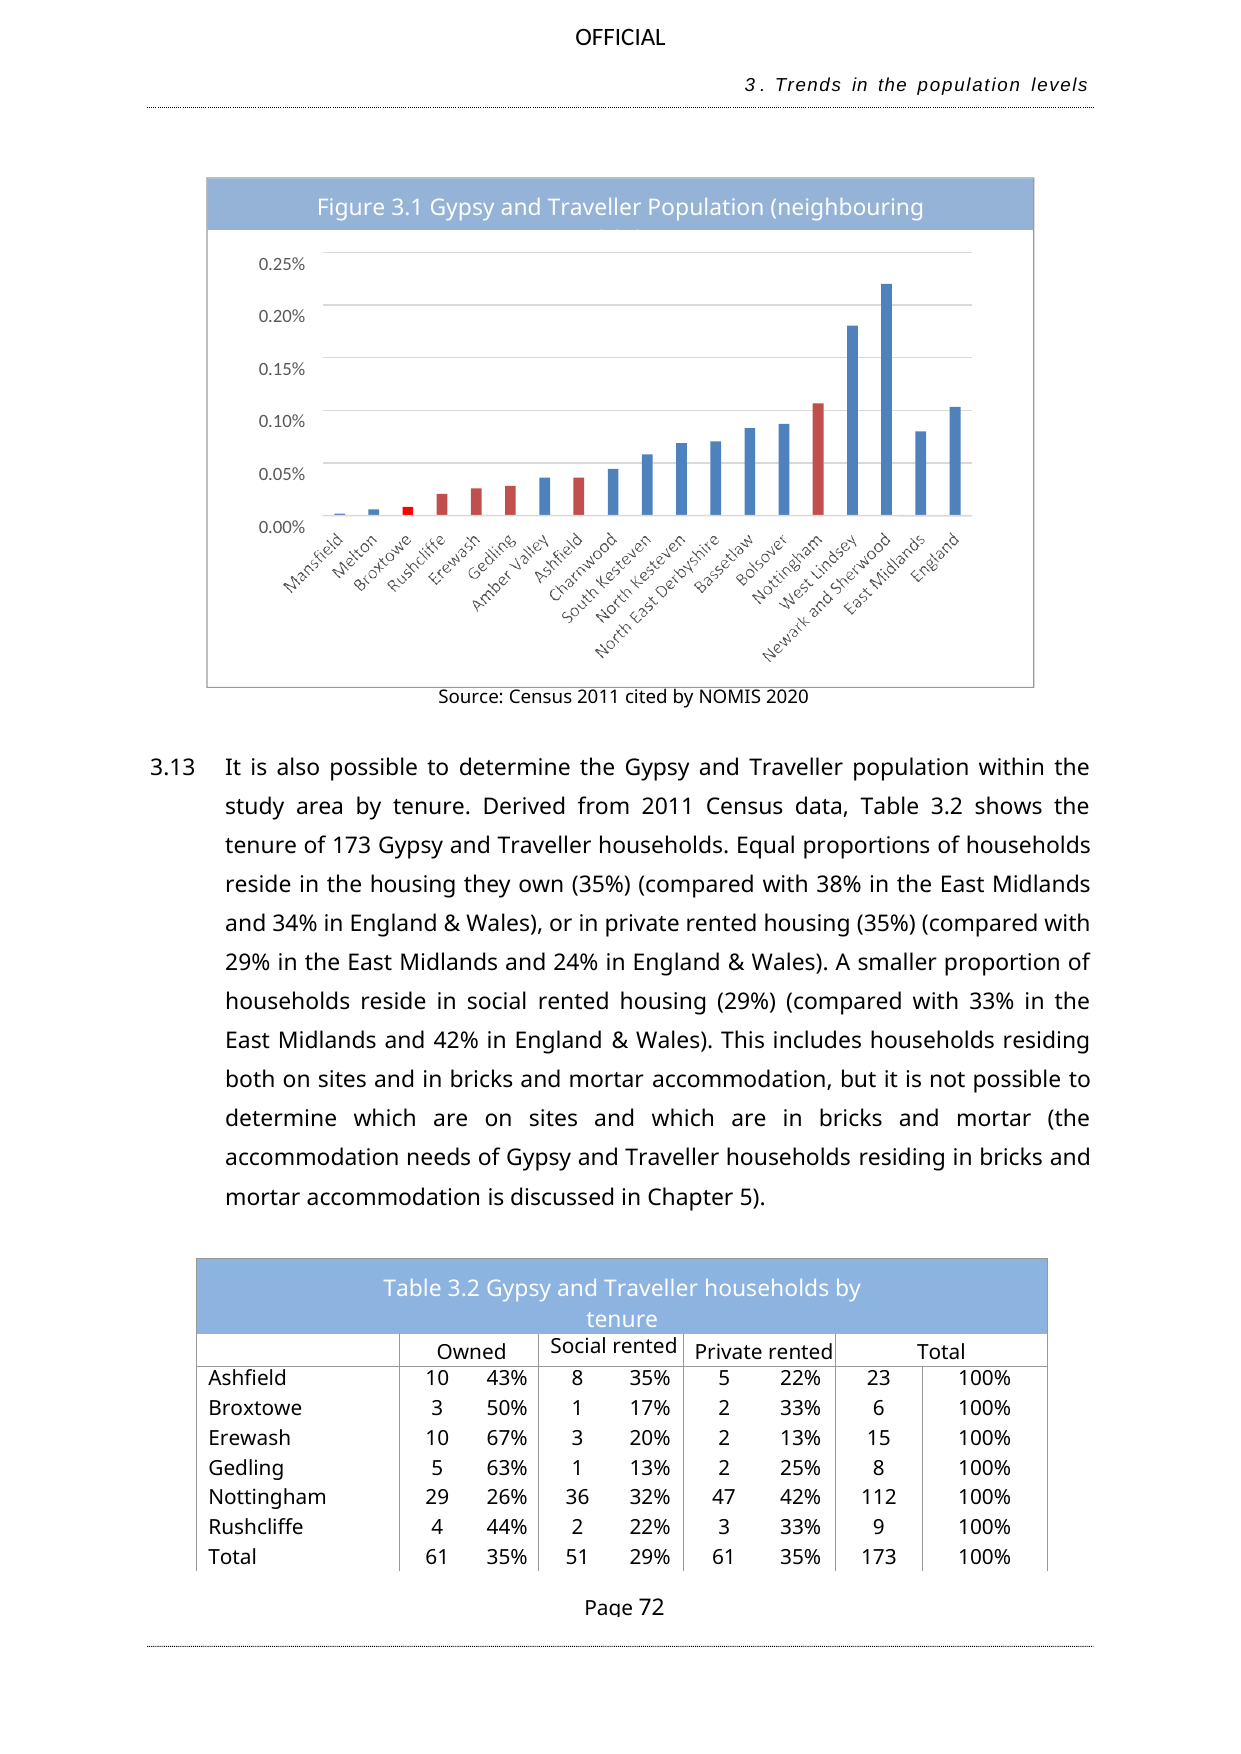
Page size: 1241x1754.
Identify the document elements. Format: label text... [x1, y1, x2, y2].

table_cell 112 [836, 1481, 922, 1511]
table_cell 100% [923, 1541, 1047, 1571]
table_cell 22% [765, 1367, 835, 1392]
table_cell 35% [474, 1541, 538, 1571]
table_cell 13% [616, 1451, 683, 1481]
table_cell 4 [400, 1511, 474, 1541]
table_cell [197, 1334, 399, 1366]
table_cell 3 [539, 1421, 616, 1451]
table_cell 100% [923, 1367, 1047, 1392]
list It is also possible to determine the Gypsy and Traveller population within the study area by tenure. Derived from 2011 Census data, Table 3.2 shows the tenure of 173 Gypsy and Traveller households. Equal proportions of households reside in the housing they own (35%) (compared with 38% in the East Midlands and 34% in England & Wales), or in private rented housing (35%) (compared with 29% in the East Midlands and 24% in England & Wales). A smaller proportion of households reside in social rented housing (29%) (compared with 33% in the East Midlands and 42% in England & Wales). This includes households residing both on sites and in bricks and mortar accommodation, but it is not possible to determine which are on sites and which are in bricks and mortar (the accommodation needs of Gypsy and Traveller households residing in bricks and mortar accommodation is discussed in Chapter 5). [150, 751, 1091, 1212]
table_cell Social rented [539, 1334, 683, 1366]
table_cell 44% [474, 1511, 538, 1541]
table_cell 26% [474, 1481, 538, 1511]
table_cell 23 [836, 1367, 922, 1392]
table_cell 2 [539, 1511, 616, 1541]
table_cell 35% [616, 1367, 683, 1392]
table_cell 100% [923, 1511, 1047, 1541]
text Source: Census 2011 cited by NOMIS 2020 [438, 688, 1186, 707]
table_cell 8 [836, 1451, 922, 1481]
table_cell Ashfield [197, 1367, 399, 1392]
table_cell Broxtowe [197, 1392, 399, 1421]
table_cell 5 [684, 1367, 765, 1392]
table_cell 17% [616, 1392, 683, 1421]
table_cell 61 [400, 1541, 474, 1571]
table_cell 100% [923, 1421, 1047, 1451]
table_cell 9 [836, 1511, 922, 1541]
table_cell 3 [400, 1392, 474, 1421]
table_cell 47 [684, 1481, 765, 1511]
table_cell 67% [474, 1421, 538, 1451]
table_cell 100% [923, 1481, 1047, 1511]
table_cell 25% [765, 1451, 835, 1481]
table_cell 100% [923, 1392, 1047, 1421]
table_cell Nottingham [197, 1481, 399, 1511]
table_cell Private rented [684, 1334, 835, 1366]
table_cell Total [836, 1334, 1047, 1366]
table_cell 2 [684, 1392, 765, 1421]
table_cell 2 [684, 1451, 765, 1481]
table_cell 50% [474, 1392, 538, 1421]
table_cell 22% [616, 1511, 683, 1541]
table_cell Rushcliffe [197, 1511, 399, 1541]
table_cell 1 [539, 1392, 616, 1421]
table_cell 33% [765, 1511, 835, 1541]
table_cell Total [197, 1541, 399, 1571]
table_cell Owned [400, 1334, 538, 1366]
table_header Table 3.2 Gypsy and Traveller households by tenure [197, 1259, 1047, 1334]
table_cell Erewash [197, 1421, 399, 1451]
table_cell Gedling [197, 1451, 399, 1481]
table_cell 2 [684, 1421, 765, 1451]
table_cell 35% [765, 1541, 835, 1571]
table_cell 33% [765, 1392, 835, 1421]
table_cell 100% [923, 1451, 1047, 1481]
table_cell 51 [539, 1541, 616, 1571]
table_cell 3 [684, 1511, 765, 1541]
table_cell 32% [616, 1481, 683, 1511]
table_cell 8 [539, 1367, 616, 1392]
table_cell 20% [616, 1421, 683, 1451]
table_cell 61 [684, 1541, 765, 1571]
table_cell 5 [400, 1451, 474, 1481]
table_cell 15 [836, 1421, 922, 1451]
table_cell 29 [400, 1481, 474, 1511]
table_cell 63% [474, 1451, 538, 1481]
table_cell 1 [539, 1451, 616, 1481]
table_cell 43% [474, 1367, 538, 1392]
table_cell 10 [400, 1421, 474, 1451]
table_cell 42% [765, 1481, 835, 1511]
table_cell 36 [539, 1481, 616, 1511]
table_cell 173 [836, 1541, 922, 1571]
table_cell 13% [765, 1421, 835, 1451]
table_cell 6 [836, 1392, 922, 1421]
picture [283, 532, 959, 662]
table_cell 29% [616, 1541, 683, 1571]
table_cell 10 [400, 1367, 474, 1392]
